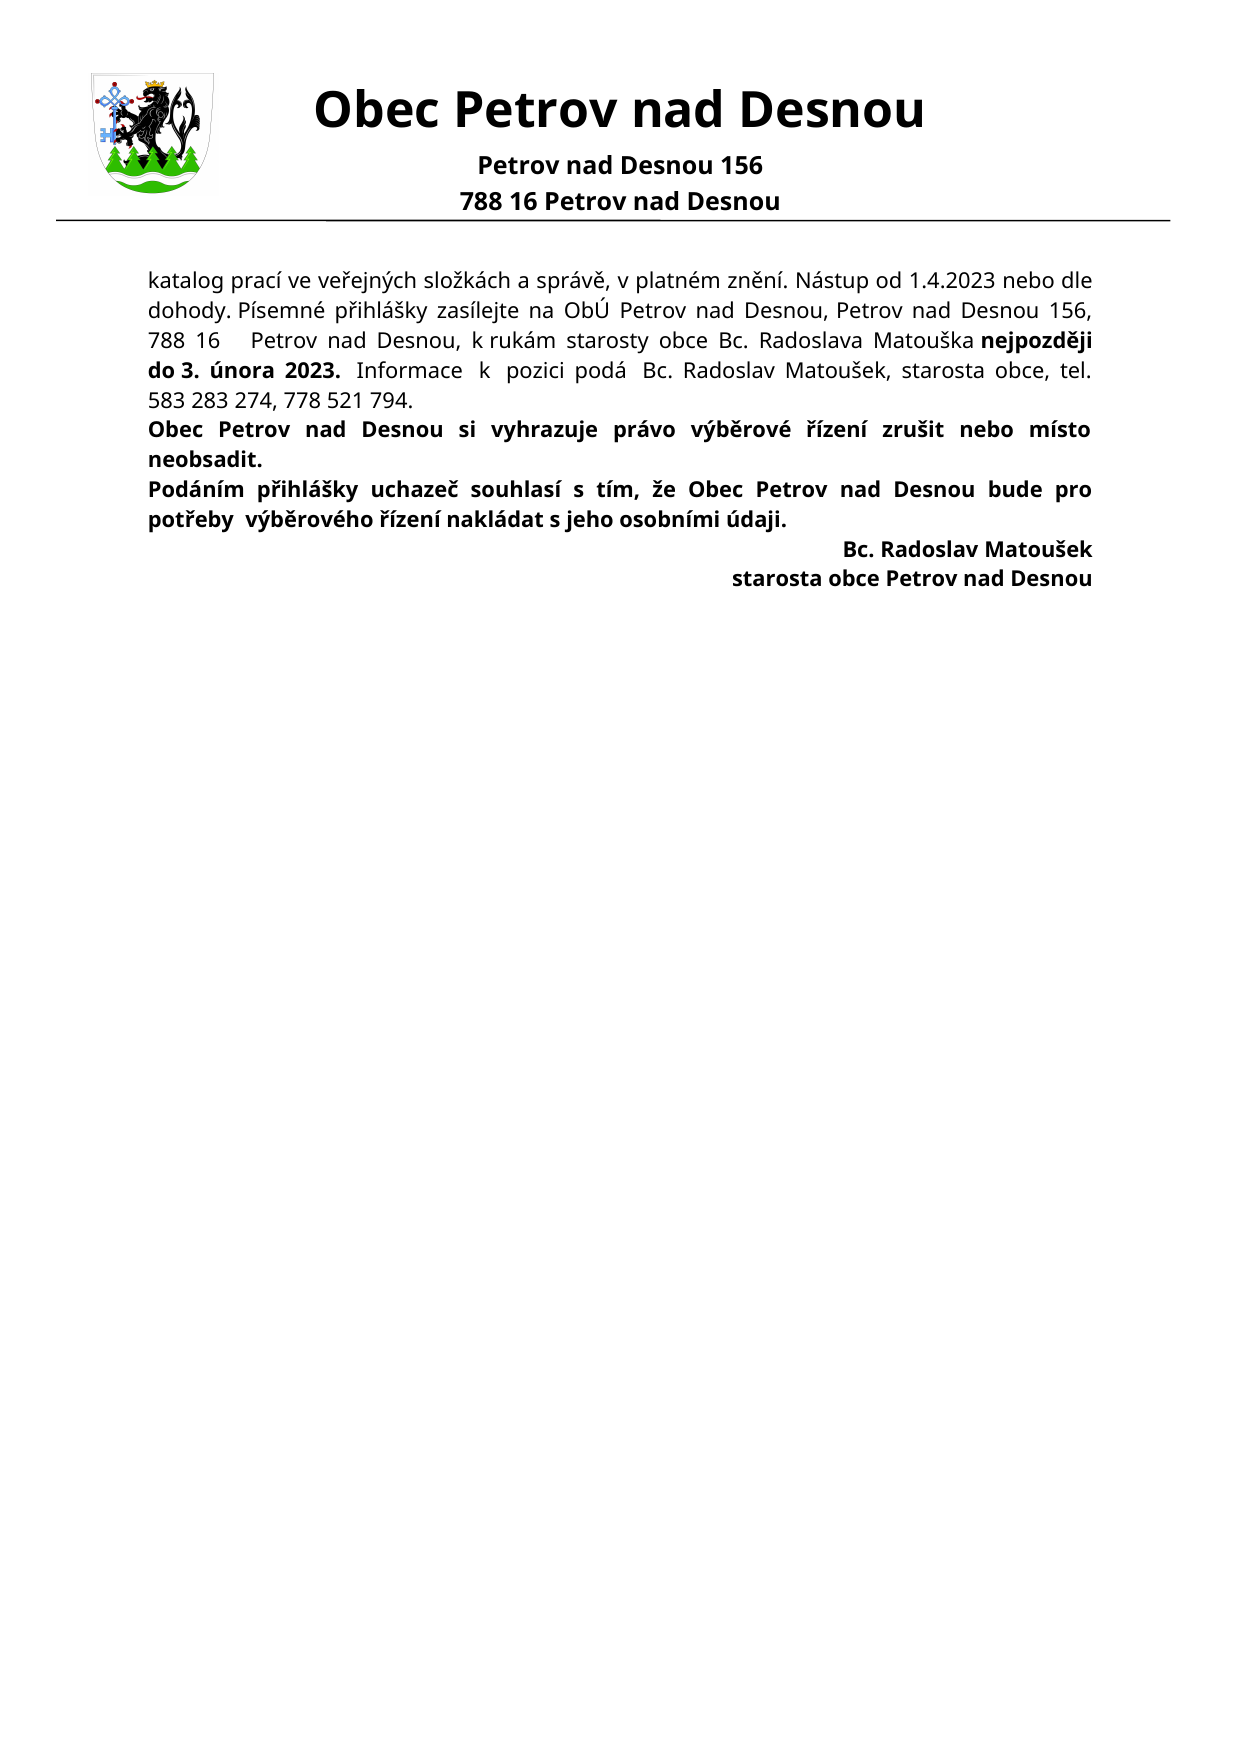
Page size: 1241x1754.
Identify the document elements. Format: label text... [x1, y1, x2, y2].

text Podáním přihlášky uchazeč souhlasí s tím, že Obec Petrov nad Desnou bude pro potřeby výběrového řízení nakládat s jeho osobními údaji. [148, 474, 1093, 534]
picture [87, 73, 219, 196]
text Obec Petrov nad Desnou si vyhrazuje právo výběrové řízení zrušit nebo místo neobsadit. [148, 414, 1093, 474]
text starosta obce Petrov nad Desnou [148, 563, 1093, 593]
text Bc. Radoslav Matoušek [148, 534, 1093, 563]
